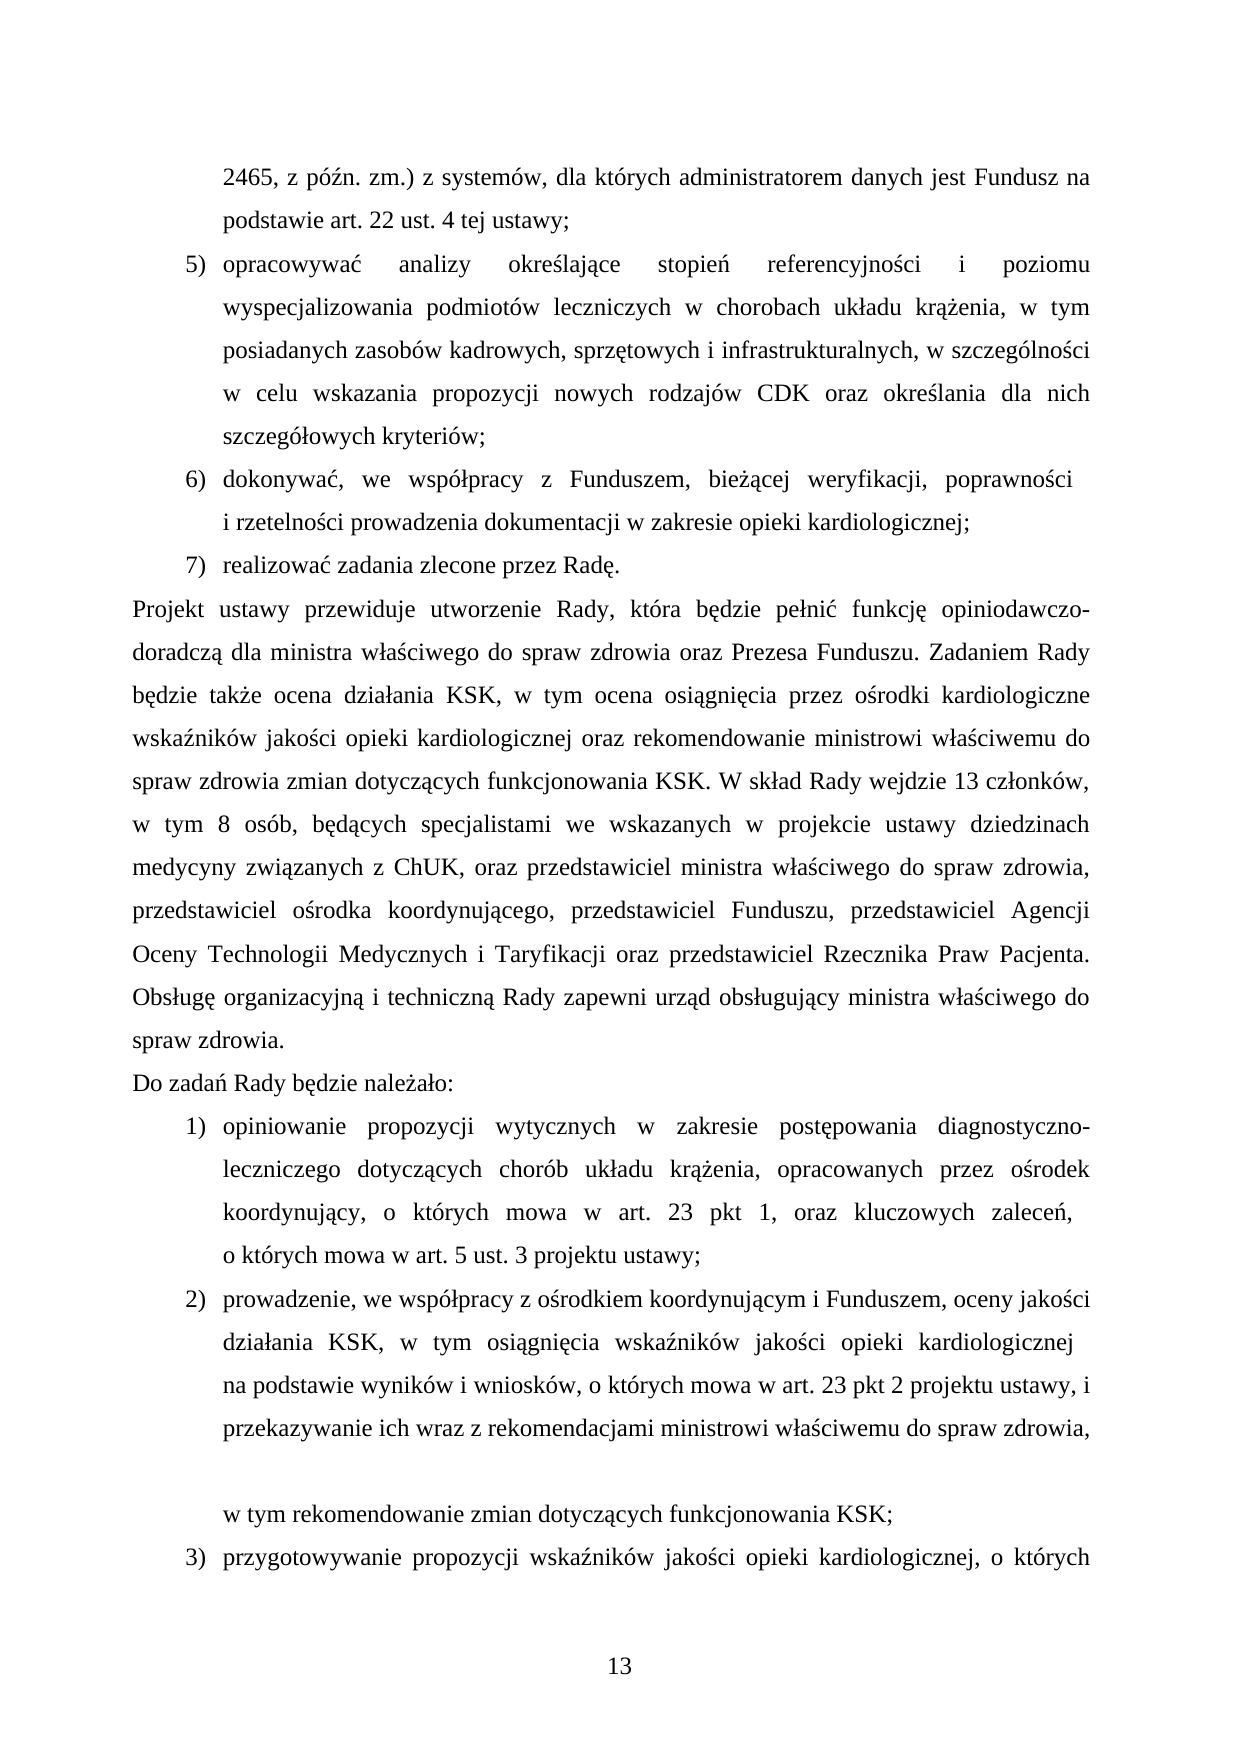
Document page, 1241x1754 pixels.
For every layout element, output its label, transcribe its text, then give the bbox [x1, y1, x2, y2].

list realizować zadania zlecone przez Radę. [185, 551, 1091, 579]
list opiniowanie propozycji wytycznych w zakresie postępowania diagnostyczno-leczniczego dotyczących chorób układu krążenia, opracowanych przez ośrodek koordynujący, o których mowa w art. 23 pkt 1, oraz kluczowych zaleceń, o których mowa w art. 5 ust. 3 projektu ustawy; [185, 1111, 1091, 1269]
list opracowywać analizy określające stopień referencyjności i poziomu wyspecjalizowania podmiotów leczniczych w chorobach układu krążenia, w tym posiadanych zasobów kadrowych, sprzętowych i infrastrukturalnych, w szczególności w celu wskazania propozycji nowych rodzajów CDK oraz określania dla nich szczegółowych kryteriów; [185, 249, 1091, 450]
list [185, 1542, 1091, 1571]
list prowadzenie, we współpracy z ośrodkiem koordynującym i Funduszem, oceny jakości działania KSK, w tym osiągnięcia wskaźników jakości opieki kardiologicznej na podstawie wyników i wniosków, o których mowa w art. 23 pkt 2 projektu ustawy, i przekazywanie ich wraz z rekomendacjami ministrowi właściwemu do spraw zdrowia, w tym rekomendowanie zmian dotyczących funkcjonowania KSK; [185, 1284, 1091, 1528]
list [185, 162, 1091, 234]
list dokonywać, we współpracy z Funduszem, bieżącej weryfikacji, poprawności i rzetelności prowadzenia dokumentacji w zakresie opieki kardiologicznej; [185, 464, 1091, 536]
text Do zadań Rady będzie należało: [132, 1068, 1091, 1097]
text Projekt ustawy przewiduje utworzenie Rady, która będzie pełnić funkcję opiniodawczo-doradczą dla ministra właściwego do spraw zdrowia oraz Prezesa Funduszu. Zadaniem Rady będzie także ocena działania KSK, w tym ocena osiągnięcia przez ośrodki kardiologiczne wskaźników jakości opieki kardiologicznej oraz rekomendowanie ministrowi właściwemu do spraw zdrowia zmian dotyczących funkcjonowania KSK. W skład Rady wejdzie 13 członków, w tym 8 osób, będących specjalistami we wskazanych w projekcie ustawy dziedzinach medycyny związanych z ChUK, oraz przedstawiciel ministra właściwego do spraw zdrowia, przedstawiciel ośrodka koordynującego, przedstawiciel Funduszu, przedstawiciel Agencji Oceny Technologii Medycznych i Taryfikacji oraz przedstawiciel Rzecznika Praw Pacjenta. Obsługę organizacyjną i techniczną Rady zapewni urząd obsługujący ministra właściwego do spraw zdrowia. [132, 594, 1091, 1054]
